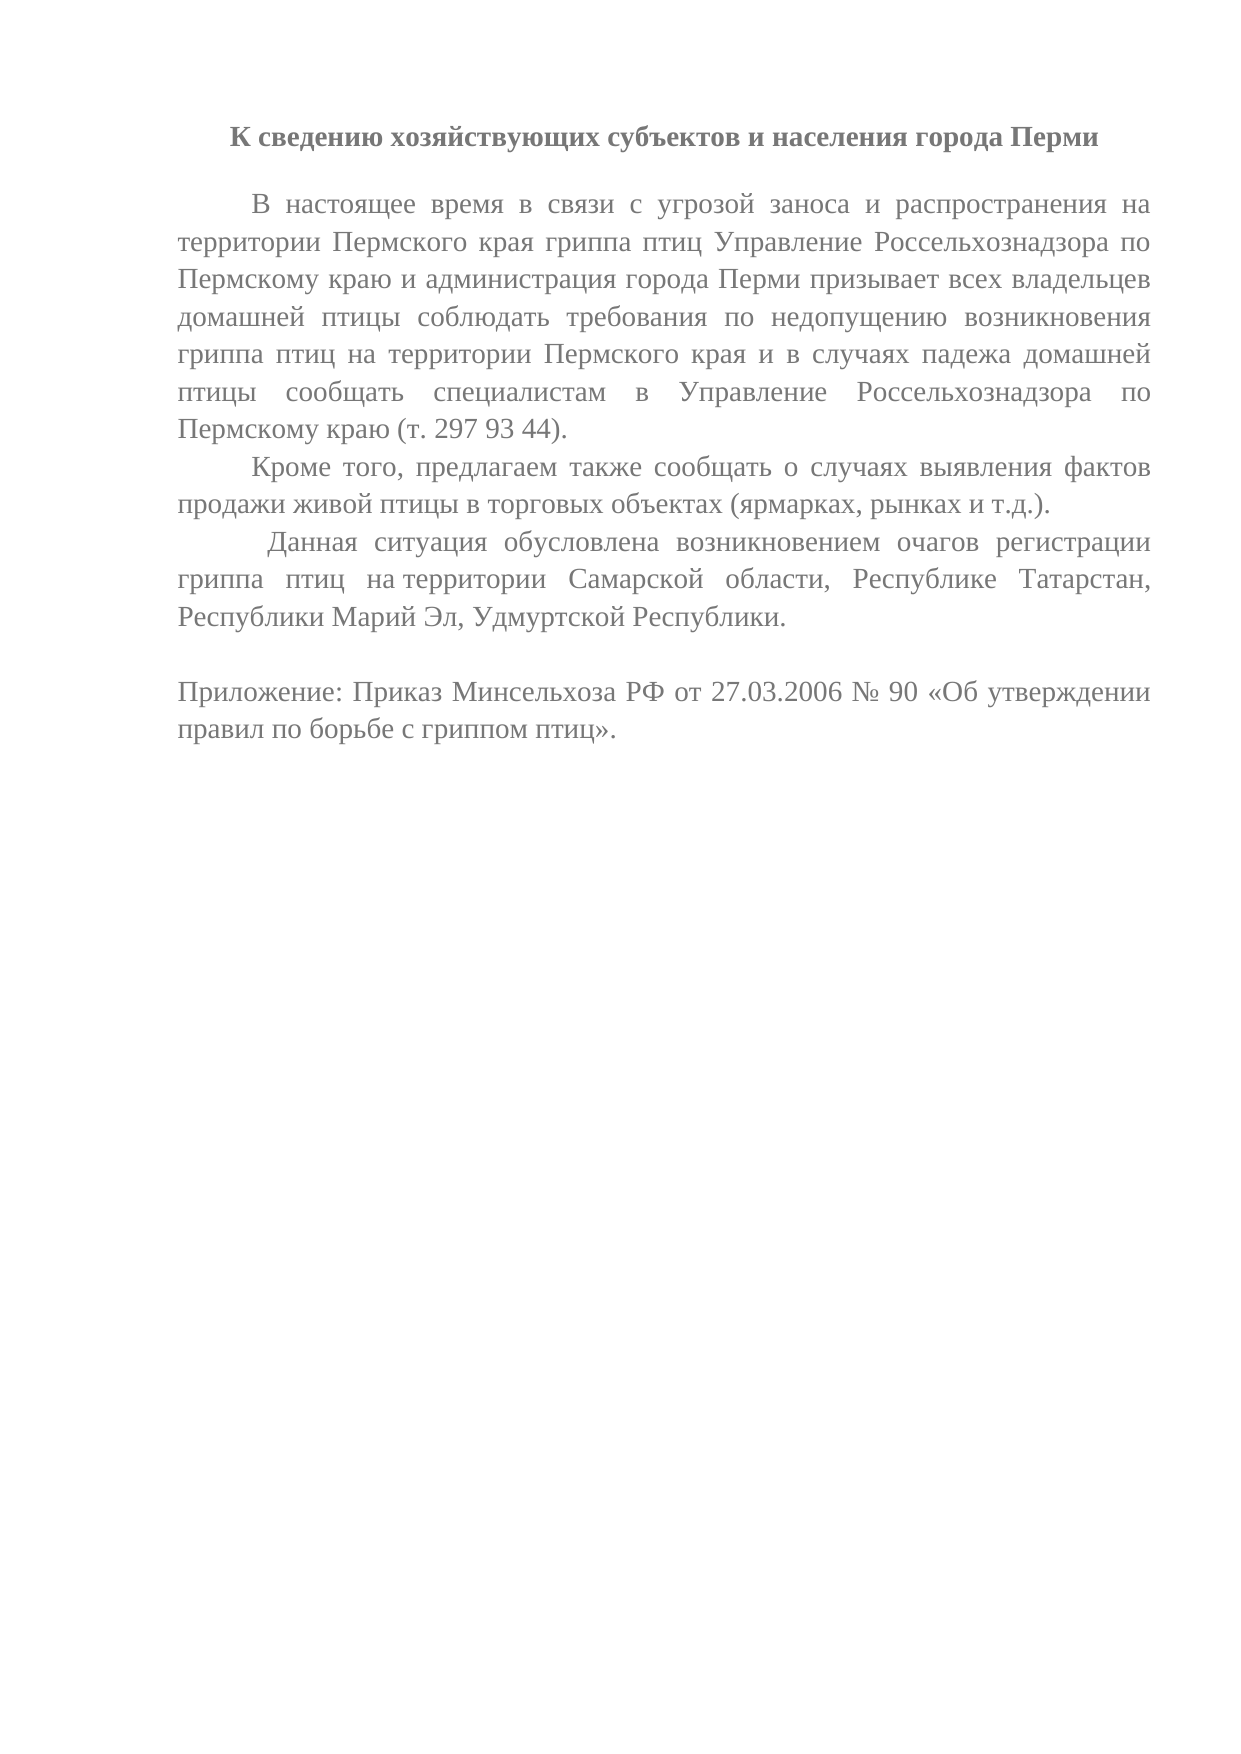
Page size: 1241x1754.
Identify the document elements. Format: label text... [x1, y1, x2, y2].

text В настоящее время в связи с угрозой заноса и распространения на территории Пермского края гриппа птиц Управление Россельхознадзора по Пермскому краю и администрация города Перми призывает всех владельцев домашней птицы соблюдать требования по недопущению возникновения гриппа птиц на территории Пермского края и в случаях падежа домашней птицы сообщать специалистам в Управление Россельхознадзора по Пермскому краю (т. 297 93 44). [177, 184, 1152, 446]
text Приложение: Приказ Минсельхоза РФ от 27.03.2006 № 90 «Об утверждении правил по борьбе с гриппом птиц». [177, 671, 1152, 746]
text Кроме того, предлагаем также сообщать о случаях выявления фактов продажи живой птицы в торговых объектах (ярмарках, рынках и т.д.). [177, 446, 1152, 521]
text Данная ситуация обусловлена возникновением очагов регистрации гриппа птиц на территории Самарской области, Республике Татарстан, Республики Марий Эл, Удмуртской Республики. [177, 521, 1152, 634]
text К сведению хозяйствующих субъектов и населения города Перми [177, 118, 1152, 152]
